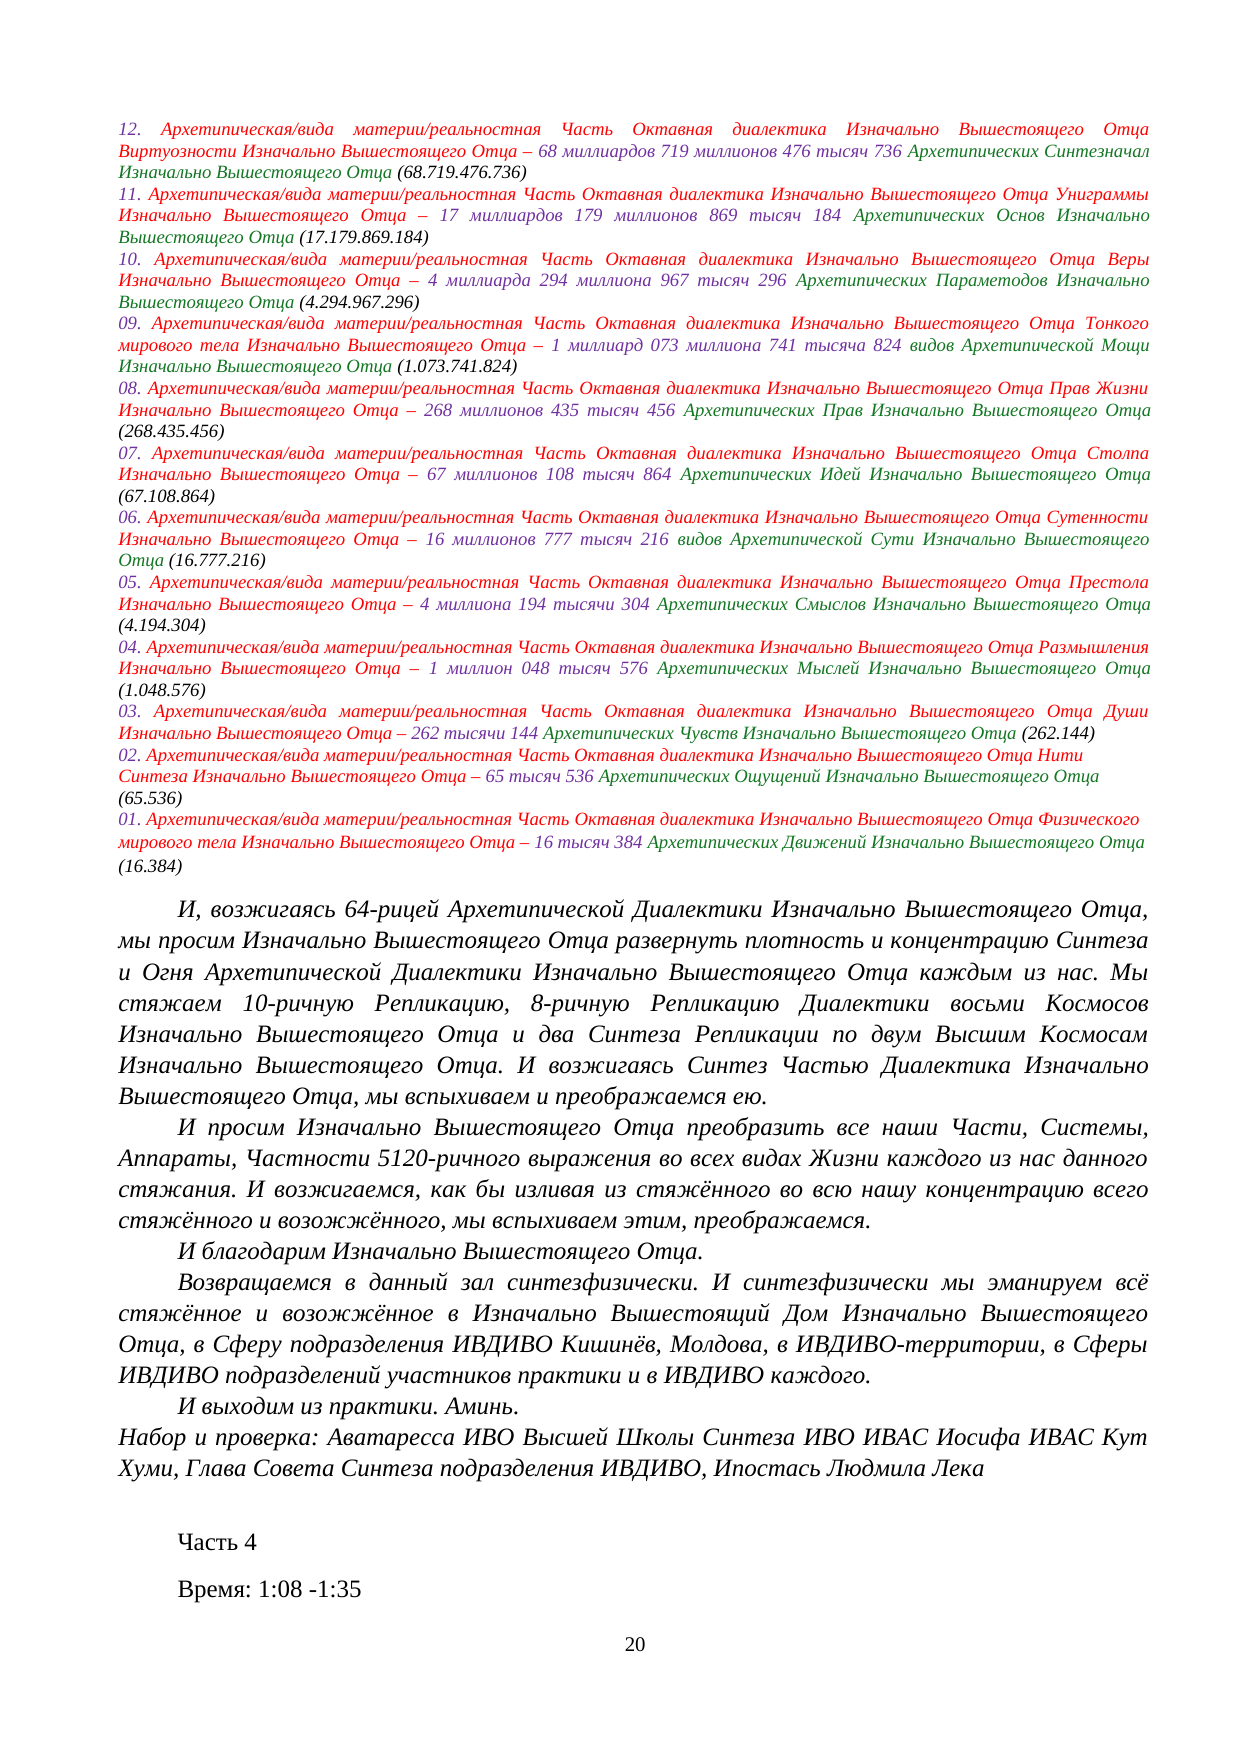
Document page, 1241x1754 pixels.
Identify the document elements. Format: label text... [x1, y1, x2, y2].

text И благодарим Изначально Вышестоящего Отца. [118, 1236, 1152, 1265]
text И просим Изначально Вышестоящего Отца преобразить все наши Части, Системы, Аппараты, Частности 5120-ричного выражения во всех видах Жизни каждого из нас данного стяжания. И возжигаемся, как бы изливая из стяжённого во всю нашу концентрацию всего стяжённого и возожжённого, мы вспыхиваем этим, преображаемся. [118, 1112, 1152, 1234]
text 11. Архетипическая/вида материи/реальностная Часть Октавная диалектика Изначально Вышестоящего Отца Униграммы Изначально Вышестоящего Отца – 17 миллиардов 179 миллионов 869 тысяч 184 Архетипических Основ Изначально Вышестоящего Отца (17.179.869.184) [118, 183, 1152, 247]
text Часть 4 [118, 1527, 1152, 1556]
text Возвращаемся в данный зал синтезфизически. И синтезфизически мы эманируем всё стяжённое и возожжённое в Изначально Вышестоящий Дом Изначально Вышестоящего Отца, в Сферу подразделения ИВДИВО Кишинёв, Молдова, в ИВДИВО-территории, в Сферы ИВДИВО подразделений участников практики и в ИВДИВО каждого. [118, 1267, 1152, 1389]
text И, возжигаясь 64-рицей Архетипической Диалектики Изначально Вышестоящего Отца, мы просим Изначально Вышестоящего Отца развернуть плотность и концентрацию Синтеза и Огня Архетипической Диалектики Изначально Вышестоящего Отца каждым из нас. Мы стяжаем 10-ричную Репликацию, 8-ричную Репликацию Диалектики восьми Космосов Изначально Вышестоящего Отца и два Синтеза Репликации по двум Высшим Космосам Изначально Вышестоящего Отца. И возжигаясь Синтез Частью Диалектика Изначально Вышестоящего Отца, мы вспыхиваем и преображаемся ею. [118, 894, 1152, 1109]
text 10. Архетипическая/вида материи/реальностная Часть Октавная диалектика Изначально Вышестоящего Отца Веры Изначально Вышестоящего Отца – 4 миллиарда 294 миллиона 967 тысяч 296 Архетипических Параметодов Изначально Вышестоящего Отца (4.294.967.296) [118, 247, 1152, 312]
text 01. Архетипическая/вида материи/реальностная Часть Октавная диалектика Изначально Вышестоящего Отца Физического мирового тела Изначально Вышестоящего Отца – 16 тысяч 384 Архетипических Движений Изначально Вышестоящего Отца (16.384) [118, 808, 1152, 876]
text 12. Архетипическая/вида материи/реальностная Часть Октавная диалектика Изначально Вышестоящего Отца Виртуозности Изначально Вышестоящего Отца – 68 миллиардов 719 миллионов 476 тысяч 736 Архетипических Синтезначал Изначально Вышестоящего Отца (68.719.476.736) [118, 118, 1152, 183]
text 05. Архетипическая/вида материи/реальностная Часть Октавная диалектика Изначально Вышестоящего Отца Престола Изначально Вышестоящего Отца – 4 миллиона 194 тысячи 304 Архетипических Смыслов Изначально Вышестоящего Отца (4.194.304) [118, 571, 1152, 636]
text 09. Архетипическая/вида материи/реальностная Часть Октавная диалектика Изначально Вышестоящего Отца Тонкого мирового тела Изначально Вышестоящего Отца – 1 миллиард 073 миллиона 741 тысяча 824 видов Архетипической Мощи Изначально Вышестоящего Отца (1.073.741.824) [118, 312, 1152, 377]
text Время: 1:08 -1:35 [118, 1574, 1152, 1603]
text 06. Архетипическая/вида материи/реальностная Часть Октавная диалектика Изначально Вышестоящего Отца Сутенности Изначально Вышестоящего Отца – 16 миллионов 777 тысяч 216 видов Архетипической Сути Изначально Вышестоящего Отца (16.777.216) [118, 506, 1152, 571]
text 08. Архетипическая/вида материи/реальностная Часть Октавная диалектика Изначально Вышестоящего Отца Прав Жизни Изначально Вышестоящего Отца – 268 миллионов 435 тысяч 456 Архетипических Прав Изначально Вышестоящего Отца (268.435.456) [118, 377, 1152, 442]
text 03. Архетипическая/вида материи/реальностная Часть Октавная диалектика Изначально Вышестоящего Отца Души Изначально Вышестоящего Отца – 262 тысячи 144 Архетипических Чувств Изначально Вышестоящего Отца (262.144) [118, 700, 1152, 743]
text 07. Архетипическая/вида материи/реальностная Часть Октавная диалектика Изначально Вышестоящего Отца Столпа Изначально Вышестоящего Отца – 67 миллионов 108 тысяч 864 Архетипических Идей Изначально Вышестоящего Отца (67.108.864) [118, 442, 1152, 506]
text 04. Архетипическая/вида материи/реальностная Часть Октавная диалектика Изначально Вышестоящего Отца Размышления Изначально Вышестоящего Отца – 1 миллион 048 тысяч 576 Архетипических Мыслей Изначально Вышестоящего Отца (1.048.576) [118, 636, 1152, 700]
text И выходим из практики. Аминь. [118, 1391, 1152, 1420]
text 02. Архетипическая/вида материи/реальностная Часть Октавная диалектика Изначально Вышестоящего Отца Нити Синтеза Изначально Вышестоящего Отца – 65 тысяч 536 Архетипических Ощущений Изначально Вышестоящего Отца (65.536) [118, 743, 1152, 808]
text Набор и проверка: Аватаресса ИВО Высшей Школы Синтеза ИВО ИВАС Иосифа ИВАС Кут Хуми, Глава Совета Синтеза подразделения ИВДИВО, Ипостась Людмила Лека [118, 1422, 1152, 1482]
